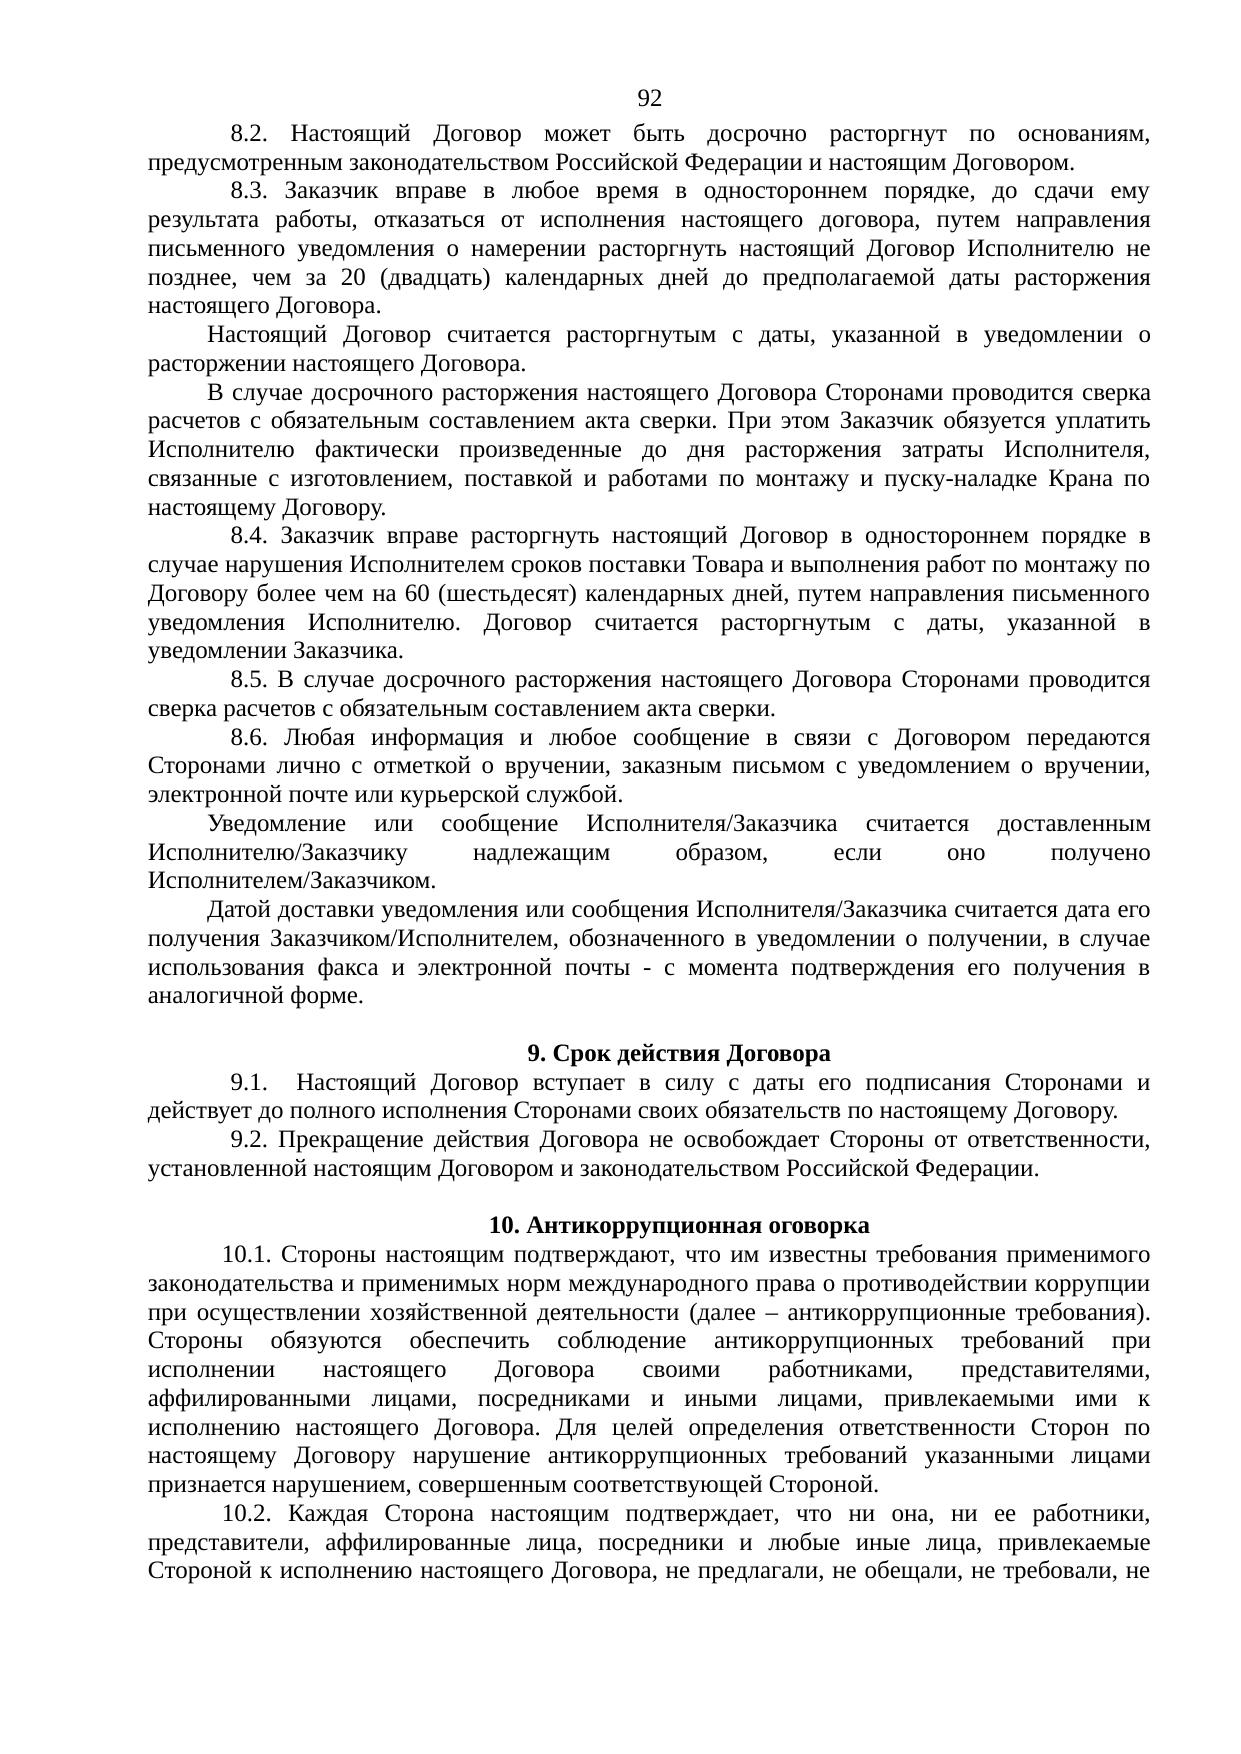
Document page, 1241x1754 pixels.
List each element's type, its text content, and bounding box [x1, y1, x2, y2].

text В случае досрочного расторжения настоящего Договора Сторонами проводится сверка расчетов с обязательным составлением акта сверки. При этом Заказчик обязуется уплатить Исполнителю фактически произведенные до дня расторжения затраты Исполнителя, связанные с изготовлением, поставкой и работами по монтажу и пуску-наладке Крана по настоящему Договору. [148, 377, 1152, 521]
text Уведомление или сообщение Исполнителя/Заказчика считается доставленным Исполнителю/Заказчику надлежащим образом, если оно получено Исполнителем/Заказчиком. [148, 808, 1152, 894]
text 8.4. Заказчик вправе расторгнуть настоящий Договор в одностороннем порядке в случае нарушения Исполнителем сроков поставки Товара и выполнения работ по монтажу по Договору более чем на 60 (шестьдесят) календарных дней, путем направления письменного уведомления Исполнителю. Договор считается расторгнутым с даты, указанной в уведомлении Заказчика. [148, 521, 1152, 664]
text 8.2. Настоящий Договор может быть досрочно расторгнут по основаниям, предусмотренным законодательством Российской Федерации и настоящим Договором. [148, 118, 1152, 176]
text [148, 1498, 1152, 1584]
text 10.1. Стороны настоящим подтверждают, что им известны требования применимого законодательства и применимых норм международного права о противодействии коррупции при осуществлении хозяйственной деятельности (далее – антикоррупционные требования). Стороны обязуются обеспечить соблюдение антикоррупционных требований при исполнении настоящего Договора своими работниками, представителями, аффилированными лицами, посредниками и иными лицами, привлекаемыми ими к исполнению настоящего Договора. Для целей определения ответственности Сторон по настоящему Договору нарушение антикоррупционных требований указанными лицами признается нарушением, совершенным соответствующей Стороной. [148, 1239, 1152, 1498]
text 9.1. Настоящий Договор вступает в силу с даты его подписания Сторонами и действует до полного исполнения Сторонами своих обязательств по настоящему Договору. [148, 1067, 1152, 1124]
text Настоящий Договор считается расторгнутым с даты, указанной в уведомлении о расторжении настоящего Договора. [148, 319, 1152, 377]
text 8.5. В случае досрочного расторжения настоящего Договора Сторонами проводится сверка расчетов с обязательным составлением акта сверки. [148, 664, 1152, 722]
text Датой доставки уведомления или сообщения Исполнителя/Заказчика считается дата его получения Заказчиком/Исполнителем, обозначенного в уведомлении о получении, в случае использования факса и электронной почты - с момента подтверждения его получения в аналогичной форме. [148, 894, 1152, 1009]
text 8.3. Заказчик вправе в любое время в одностороннем порядке, до сдачи ему результата работы, отказаться от исполнения настоящего договора, путем направления письменного уведомления о намерении расторгнуть настоящий Договор Исполнителю не позднее, чем за 20 (двадцать) календарных дней до предполагаемой даты расторжения настоящего Договора. [148, 176, 1152, 319]
text 10. Антикоррупционная оговорка [148, 1211, 1152, 1239]
text 9.2. Прекращение действия Договора не освобождает Стороны от ответственности, установленной настоящим Договором и законодательством Российской Федерации. [148, 1124, 1152, 1182]
text 9. Срок действия Договора [148, 1038, 1152, 1067]
text 8.6. Любая информация и любое сообщение в связи с Договором передаются Сторонами лично с отметкой о вручении, заказным письмом с уведомлением о вручении, электронной почте или курьерской службой. [148, 722, 1152, 808]
